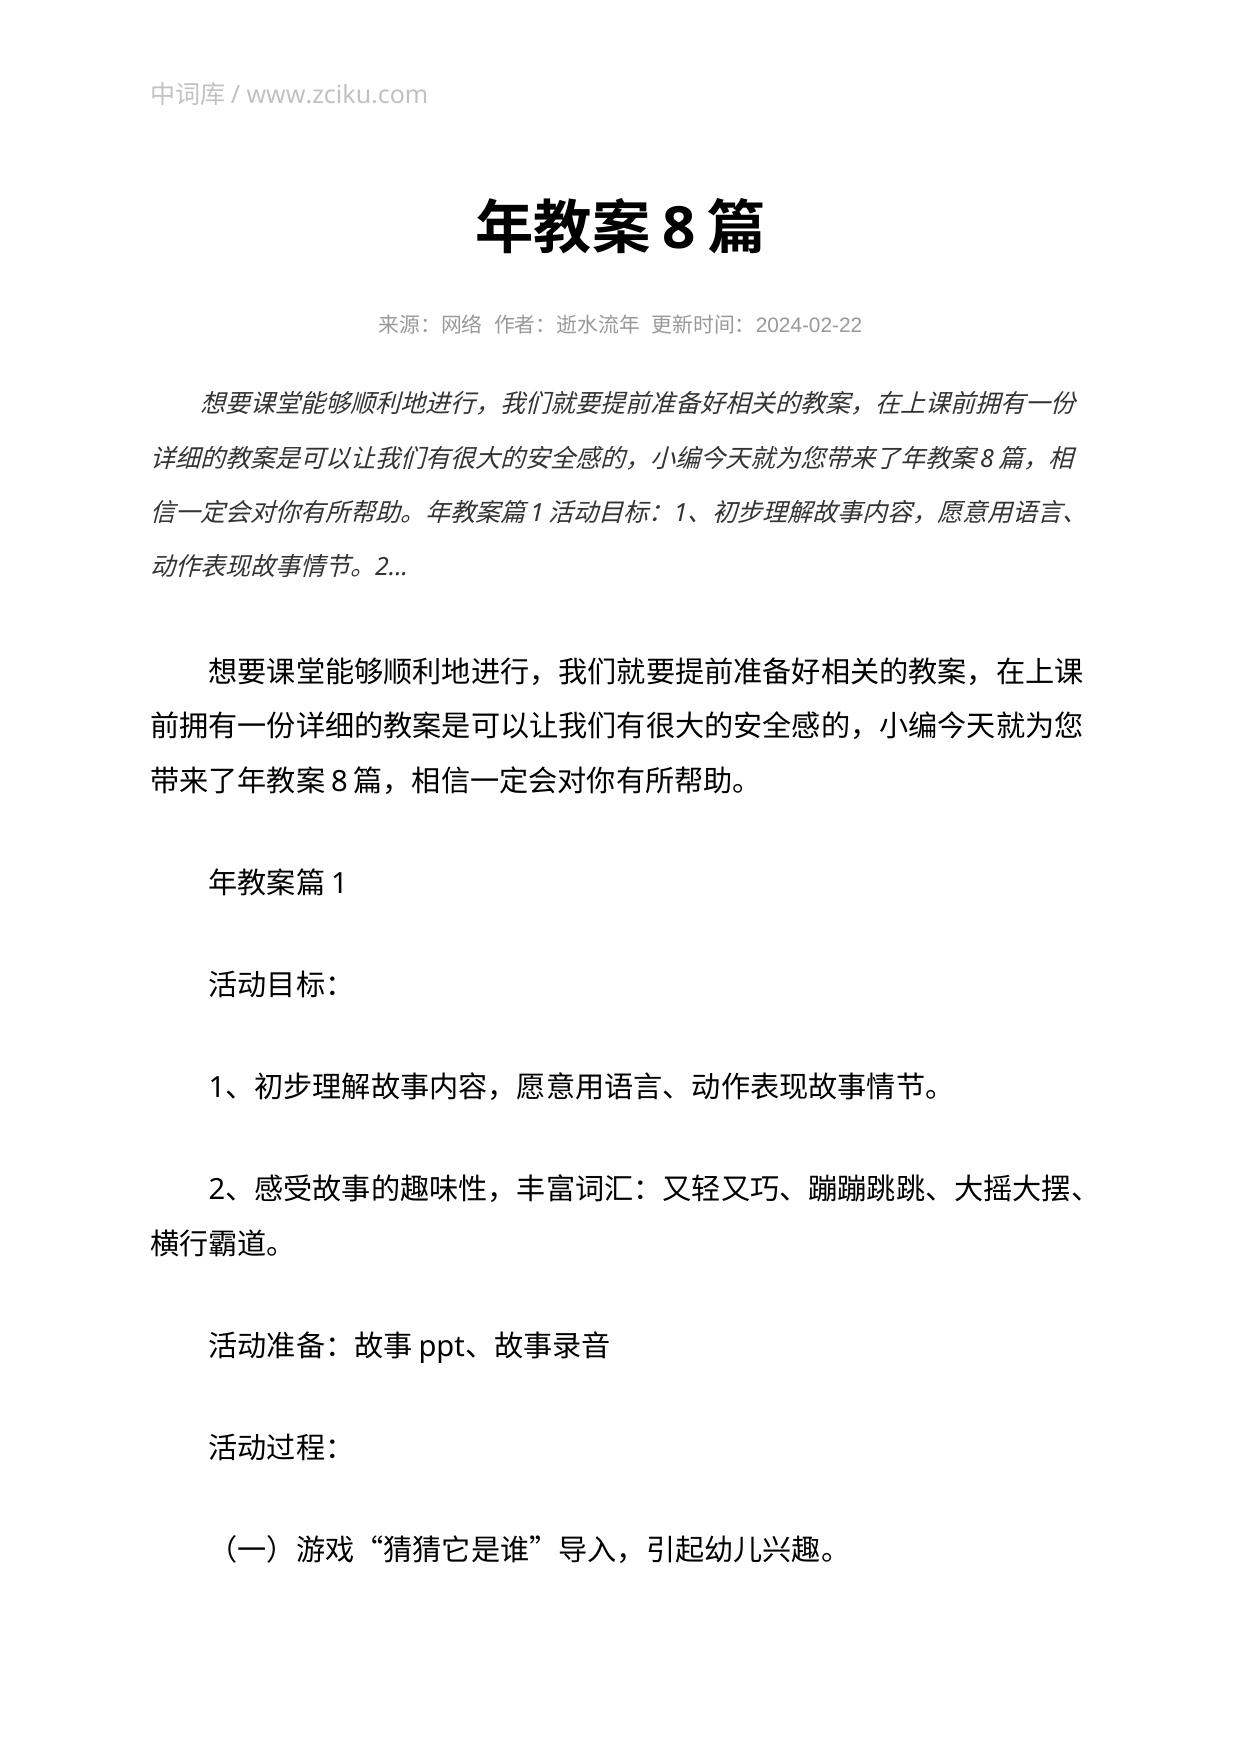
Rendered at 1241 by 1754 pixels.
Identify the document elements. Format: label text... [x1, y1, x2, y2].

text （一）游戏“猜猜它是谁”导入，引起幼儿兴趣。 [150, 1526, 1090, 1568]
subtitle 年教案8篇 [150, 181, 1090, 266]
text 1、初步理解故事内容，愿意用语言、动作表现故事情节。 [150, 1064, 1090, 1106]
text 年教案篇1 [150, 860, 1090, 902]
text 想要课堂能够顺利地进行，我们就要提前准备好相关的教案，在上课前拥有一份详细的教案是可以让我们有很大的安全感的，小编今天就为您带来了年教案8篇，相信一定会对你有所帮助。年教案篇1活动目标：1、初步理解故事内容，愿意用语言、动作表现故事情节。2... [150, 384, 1090, 583]
text 想要课堂能够顺利地进行，我们就要提前准备好相关的教案，在上课前拥有一份详细的教案是可以让我们有很大的安全感的，小编今天就为您带来了年教案8篇，相信一定会对你有所帮助。 [150, 648, 1090, 800]
text 2、感受故事的趣味性，丰富词汇：又轻又巧、蹦蹦跳跳、大摇大摆、横行霸道。 [150, 1166, 1090, 1263]
text 来源：网络 作者：逝水流年 更新时间：2024-02-22 [150, 313, 1090, 337]
text 活动准备：故事ppt、故事录音 [150, 1322, 1090, 1365]
text 活动目标： [150, 962, 1090, 1004]
text 活动过程： [150, 1424, 1090, 1467]
